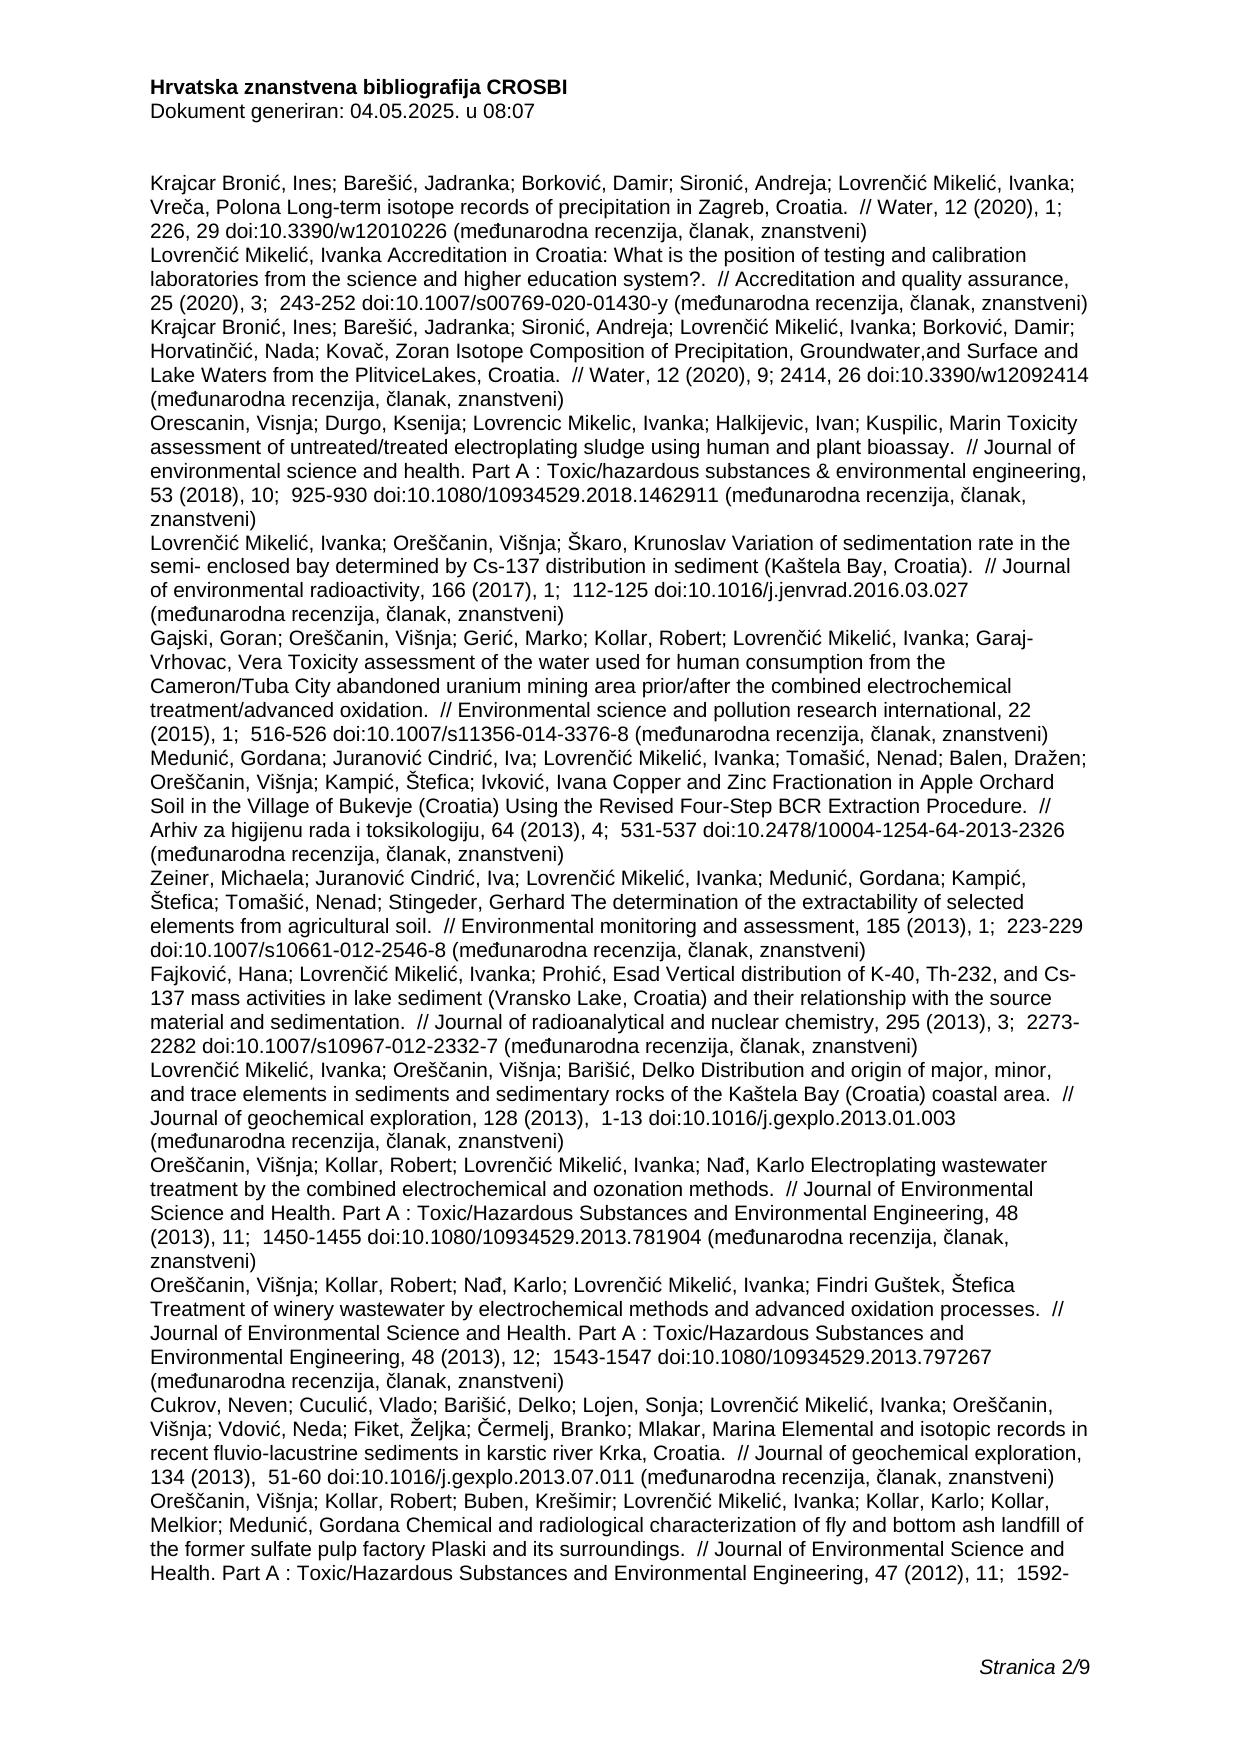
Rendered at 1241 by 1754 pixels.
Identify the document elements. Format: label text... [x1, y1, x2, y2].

text Lovrenčić Mikelić, Ivanka [150, 243, 1090, 315]
text Fajković, Hana; Lovrenčić Mikelić, Ivanka; Prohić, Esad [150, 962, 1090, 1057]
text Lovrenčić Mikelić, Ivanka; Oreščanin, Višnja; Barišić, Delko [150, 1057, 1090, 1153]
text Lovrenčić Mikelić, Ivanka; Oreščanin, Višnja; Škaro, Krunoslav [150, 530, 1090, 626]
text Cukrov, Neven; Cuculić, Vlado; Barišić, Delko; Lojen, Sonja; Lovrenčić Mikelić, Ivanka; Oreščanin, Višnja; Vdović, Neda; Fiket, Željka; Čermelj, Branko; Mlakar, Marina [150, 1393, 1090, 1489]
text Orescanin, Visnja; Durgo, Ksenija; Lovrencic Mikelic, Ivanka; Halkijevic, Ivan; Kuspilic, Marin [150, 411, 1090, 530]
text Medunić, Gordana; Juranović Cindrić, Iva; Lovrenčić Mikelić, Ivanka; Tomašić, Nenad; Balen, Dražen; Oreščanin, Višnja; Kampić, Štefica; Ivković, Ivana [150, 746, 1090, 866]
text Zeiner, Michaela; Juranović Cindrić, Iva; Lovrenčić Mikelić, Ivanka; Medunić, Gordana; Kampić, Štefica; Tomašić, Nenad; Stingeder, Gerhard [150, 866, 1090, 962]
text Krajcar Bronić, Ines; Barešić, Jadranka; Sironić, Andreja; Lovrenčić Mikelić, Ivanka; Borković, Damir; Horvatinčić, Nada; Kovač, Zoran [150, 315, 1090, 411]
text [150, 1489, 1090, 1584]
text Krajcar Bronić, Ines; Barešić, Jadranka; Borković, Damir; Sironić, Andreja; Lovrenčić Mikelić, Ivanka; Vreča, Polona [150, 171, 1090, 243]
text Gajski, Goran; Oreščanin, Višnja; Gerić, Marko; Kollar, Robert; Lovrenčić Mikelić, Ivanka; Garaj-Vrhovac, Vera [150, 626, 1090, 746]
text Oreščanin, Višnja; Kollar, Robert; Nađ, Karlo; Lovrenčić Mikelić, Ivanka; Findri Guštek, Štefica [150, 1273, 1090, 1393]
text Oreščanin, Višnja; Kollar, Robert; Lovrenčić Mikelić, Ivanka; Nađ, Karlo [150, 1153, 1090, 1273]
